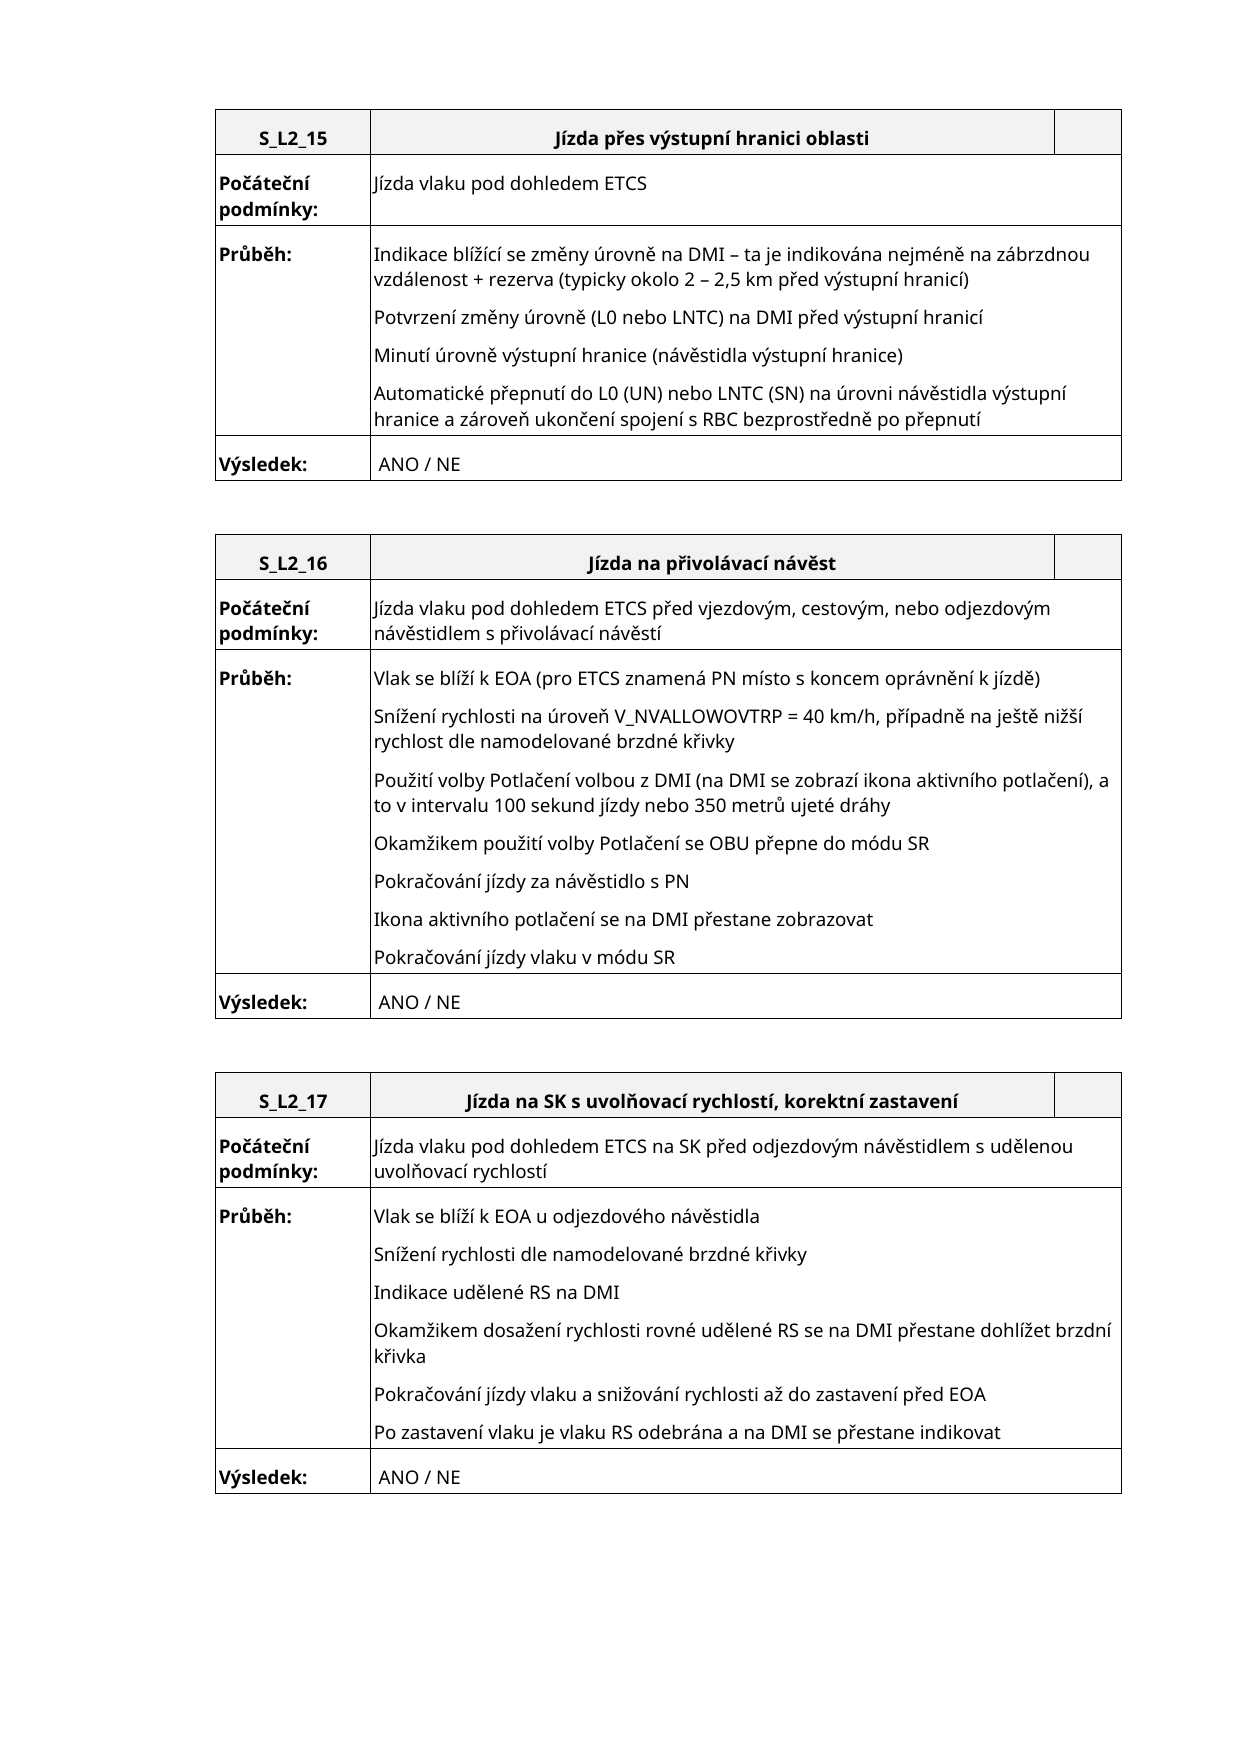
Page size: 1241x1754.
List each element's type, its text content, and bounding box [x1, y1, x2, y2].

table_cell Počáteční podmínky: [216, 155, 370, 224]
table_cell Jízda vlaku pod dohledem ETCS [371, 155, 1121, 224]
table_cell Jízda vlaku pod dohledem ETCS na SK před odjezdovým návěstidlem s udělenou uvolňovací rychlostí [371, 1118, 1121, 1187]
table_header S_L2_15 [216, 110, 370, 154]
table_cell Výsledek: [216, 1449, 370, 1493]
table_cell Vlak se blíží k EOA (pro ETCS znamená PN místo s koncem oprávnění k jízdě) Snížení rychlosti na úroveň V_NVALLOWOVTRP = 40 km/h, případně na ještě nižší rychlost dle namodelované brzdné křivky Použití volby Potlačení volbou z DMI (na DMI se zobrazí ikona aktivního potlačení), a to v intervalu 100 sekund jízdy nebo 350 metrů ujeté dráhy Okamžikem použití volby Potlačení se OBU přepne do módu SR Pokračování jízdy za návěstidlo s PN Ikona aktivního potlačení se na DMI přestane zobrazovat Pokračování jízdy vlaku v módu SR [371, 650, 1121, 973]
table_cell Výsledek: [216, 974, 370, 1018]
table_header Jízda na přivolávací návěst [371, 535, 1054, 578]
table_cell Vlak se blíží k EOA u odjezdového návěstidla Snížení rychlosti dle namodelované brzdné křivky Indikace udělené RS na DMI Okamžikem dosažení rychlosti rovné udělené RS se na DMI přestane dohlížet brzdní křivka Pokračování jízdy vlaku a snižování rychlosti až do zastavení před EOA Po zastavení vlaku je vlaku RS odebrána a na DMI se přestane indikovat [371, 1188, 1121, 1448]
table_cell Počáteční podmínky: [216, 580, 370, 649]
table_cell Průběh: [216, 226, 370, 434]
table_header [1055, 535, 1121, 578]
table_cell Indikace blížící se změny úrovně na DMI – ta je indikována nejméně na zábrzdnou vzdálenost + rezerva (typicky okolo 2 – 2,5 km před výstupní hranicí) Potvrzení změny úrovně (L0 nebo LNTC) na DMI před výstupní hranicí Minutí úrovně výstupní hranice (návěstidla výstupní hranice) Automatické přepnutí do L0 (UN) nebo LNTC (SN) na úrovni návěstidla výstupní hranice a zároveň ukončení spojení s RBC bezprostředně po přepnutí [371, 226, 1121, 434]
table_header S_L2_16 [216, 535, 370, 578]
table_header [1055, 1073, 1121, 1117]
table_header Jízda na SK s uvolňovací rychlostí, korektní zastavení [371, 1073, 1054, 1117]
table_header Jízda přes výstupní hranici oblasti [371, 110, 1054, 154]
table_header [1055, 110, 1121, 154]
table_header S_L2_17 [216, 1073, 370, 1117]
table_cell ANO / NE [371, 436, 1121, 479]
table_cell Průběh: [216, 1188, 370, 1448]
table_cell ANO / NE [371, 974, 1121, 1018]
table_cell Jízda vlaku pod dohledem ETCS před vjezdovým, cestovým, nebo odjezdovým návěstidlem s přivolávací návěstí [371, 580, 1121, 649]
table_cell Počáteční podmínky: [216, 1118, 370, 1187]
table_cell ANO / NE [371, 1449, 1121, 1493]
table_cell Průběh: [216, 650, 370, 973]
table_cell Výsledek: [216, 436, 370, 479]
